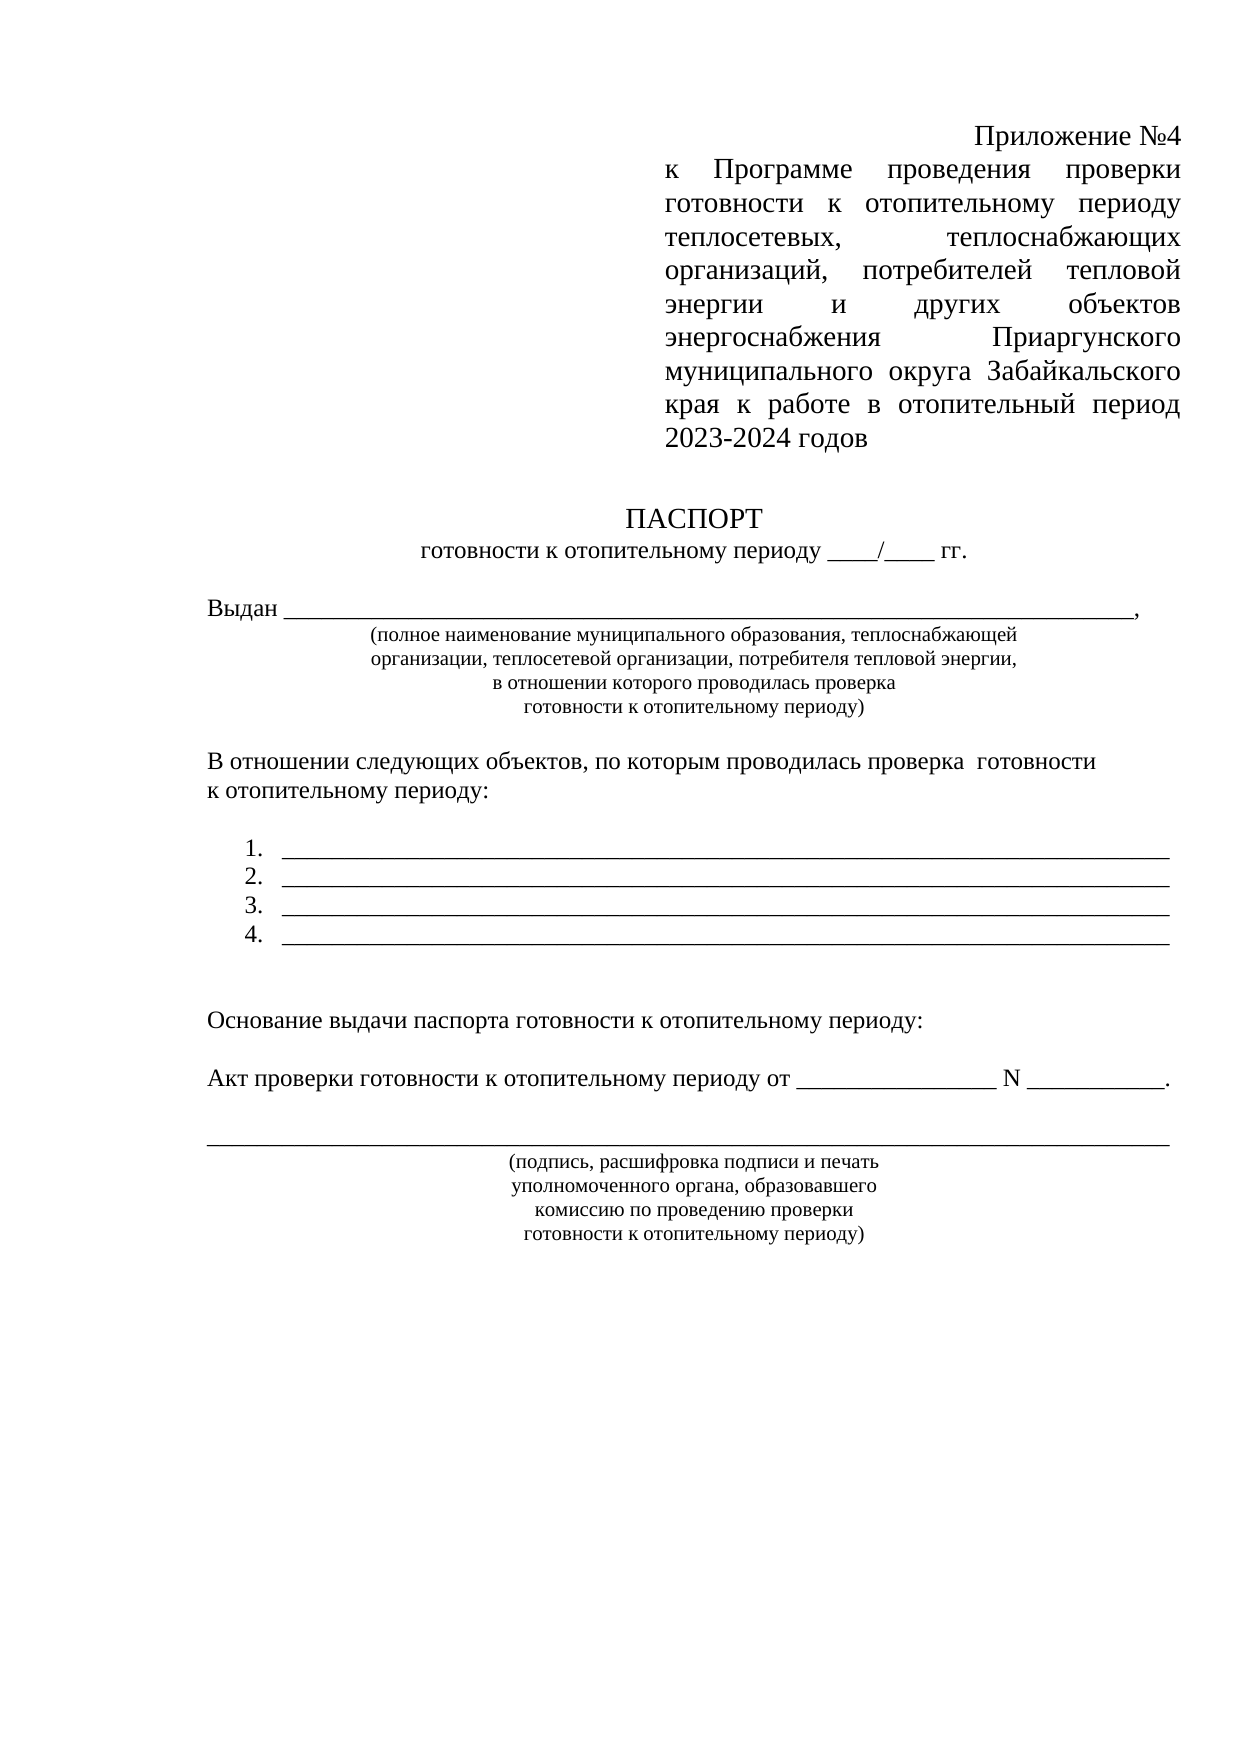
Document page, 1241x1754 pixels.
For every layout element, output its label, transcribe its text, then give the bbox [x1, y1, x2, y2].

list _______________________________________________________________________ [244, 861, 1181, 890]
text уполномоченного органа, образовавшего [207, 1173, 1181, 1197]
list _______________________________________________________________________ [244, 890, 1181, 919]
text Выдан ____________________________________________________________________, [207, 593, 1181, 621]
text готовности к отопительному периоду) [207, 694, 1181, 718]
text ПАСПОРТ [207, 502, 1181, 535]
text к отопительному периоду: [207, 775, 1181, 804]
text Приложение №4 [664, 118, 1181, 152]
text готовности к отопительному периоду ____/____ гг. [207, 535, 1181, 564]
text в отношении которого проводилась проверка [207, 669, 1181, 694]
text Основание выдачи паспорта готовности к отопительному периоду: [207, 1005, 1181, 1034]
text готовности к отопительному периоду) [207, 1221, 1181, 1245]
text _____________________________________________________________________________ [207, 1120, 1181, 1149]
text к Программе проведения проверки готовности к отопительному периоду теплосетевых, теплоснабжающих организаций, потребителей тепловой энергии и других объектов энергоснабжения Приаргунского муниципального округа Забайкальского края к работе в отопительный период 2023-2024 годов [664, 152, 1181, 453]
text Акт проверки готовности к отопительному периоду от ________________ N ___________. [207, 1063, 1181, 1091]
list _______________________________________________________________________ [244, 919, 1181, 948]
text (полное наименование муниципального образования, теплоснабжающей [207, 621, 1181, 646]
text (подпись, расшифровка подписи и печать [207, 1149, 1181, 1173]
text организации, теплосетевой организации, потребителя тепловой энергии, [207, 646, 1181, 669]
list _______________________________________________________________________ [244, 833, 1181, 861]
text комиссию по проведению проверки [207, 1197, 1181, 1221]
text В отношении следующих объектов, по которым проводилась проверка готовности [207, 746, 1181, 775]
